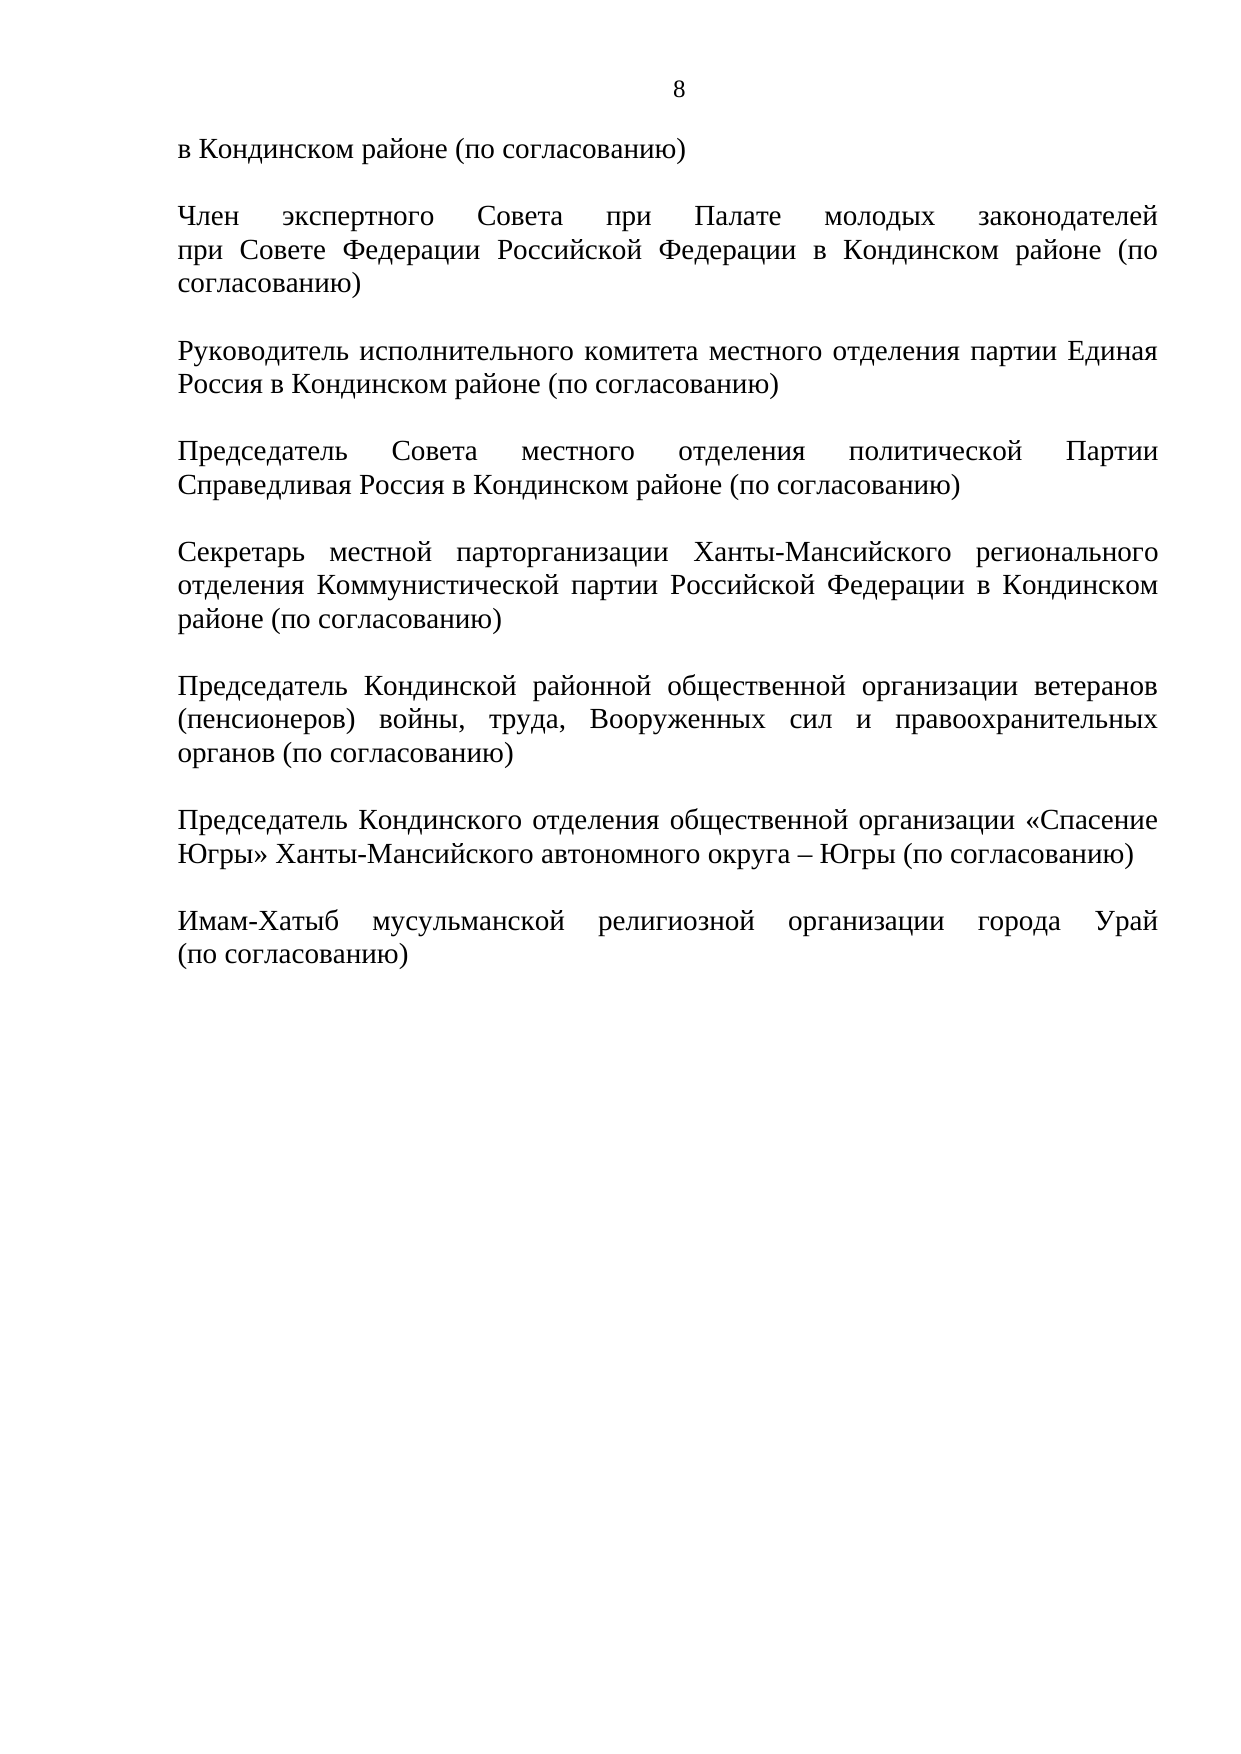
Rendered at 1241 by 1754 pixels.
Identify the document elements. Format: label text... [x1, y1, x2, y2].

table_cell Председатель Кондинской районной общественной организации ветеранов (пенсионеров) войны, труда, Вооруженных сил и правоохранительных органов (по согласованию) [166, 668, 1170, 802]
table_cell Председатель Кондинского отделения общественной организации «Спасение Югры» Ханты-Мансийского автономного округа – Югры (по согласованию) [166, 802, 1170, 903]
table_cell Секретарь местной парторганизации Ханты-Мансийского регионального отделения Коммунистической партии Российской Федерации в Кондинском районе (по согласованию) [166, 534, 1170, 668]
table_cell Председатель Совета местного отделения политической Партии Справедливая Россия в Кондинском районе (по согласованию) [166, 433, 1170, 534]
table_cell Член экспертного Совета при Палате молодых законодателей при Совете Федерации Российской Федерации в Кондинском районе (по согласованию) [166, 199, 1170, 333]
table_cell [166, 131, 1170, 198]
table_cell Имам-Хатыб мусульманской религиозной организации города Урай (по согласованию) [166, 903, 1170, 976]
table_cell Руководитель исполнительного комитета местного отделения партии Единая Россия в Кондинском районе (по согласованию) [166, 333, 1170, 433]
